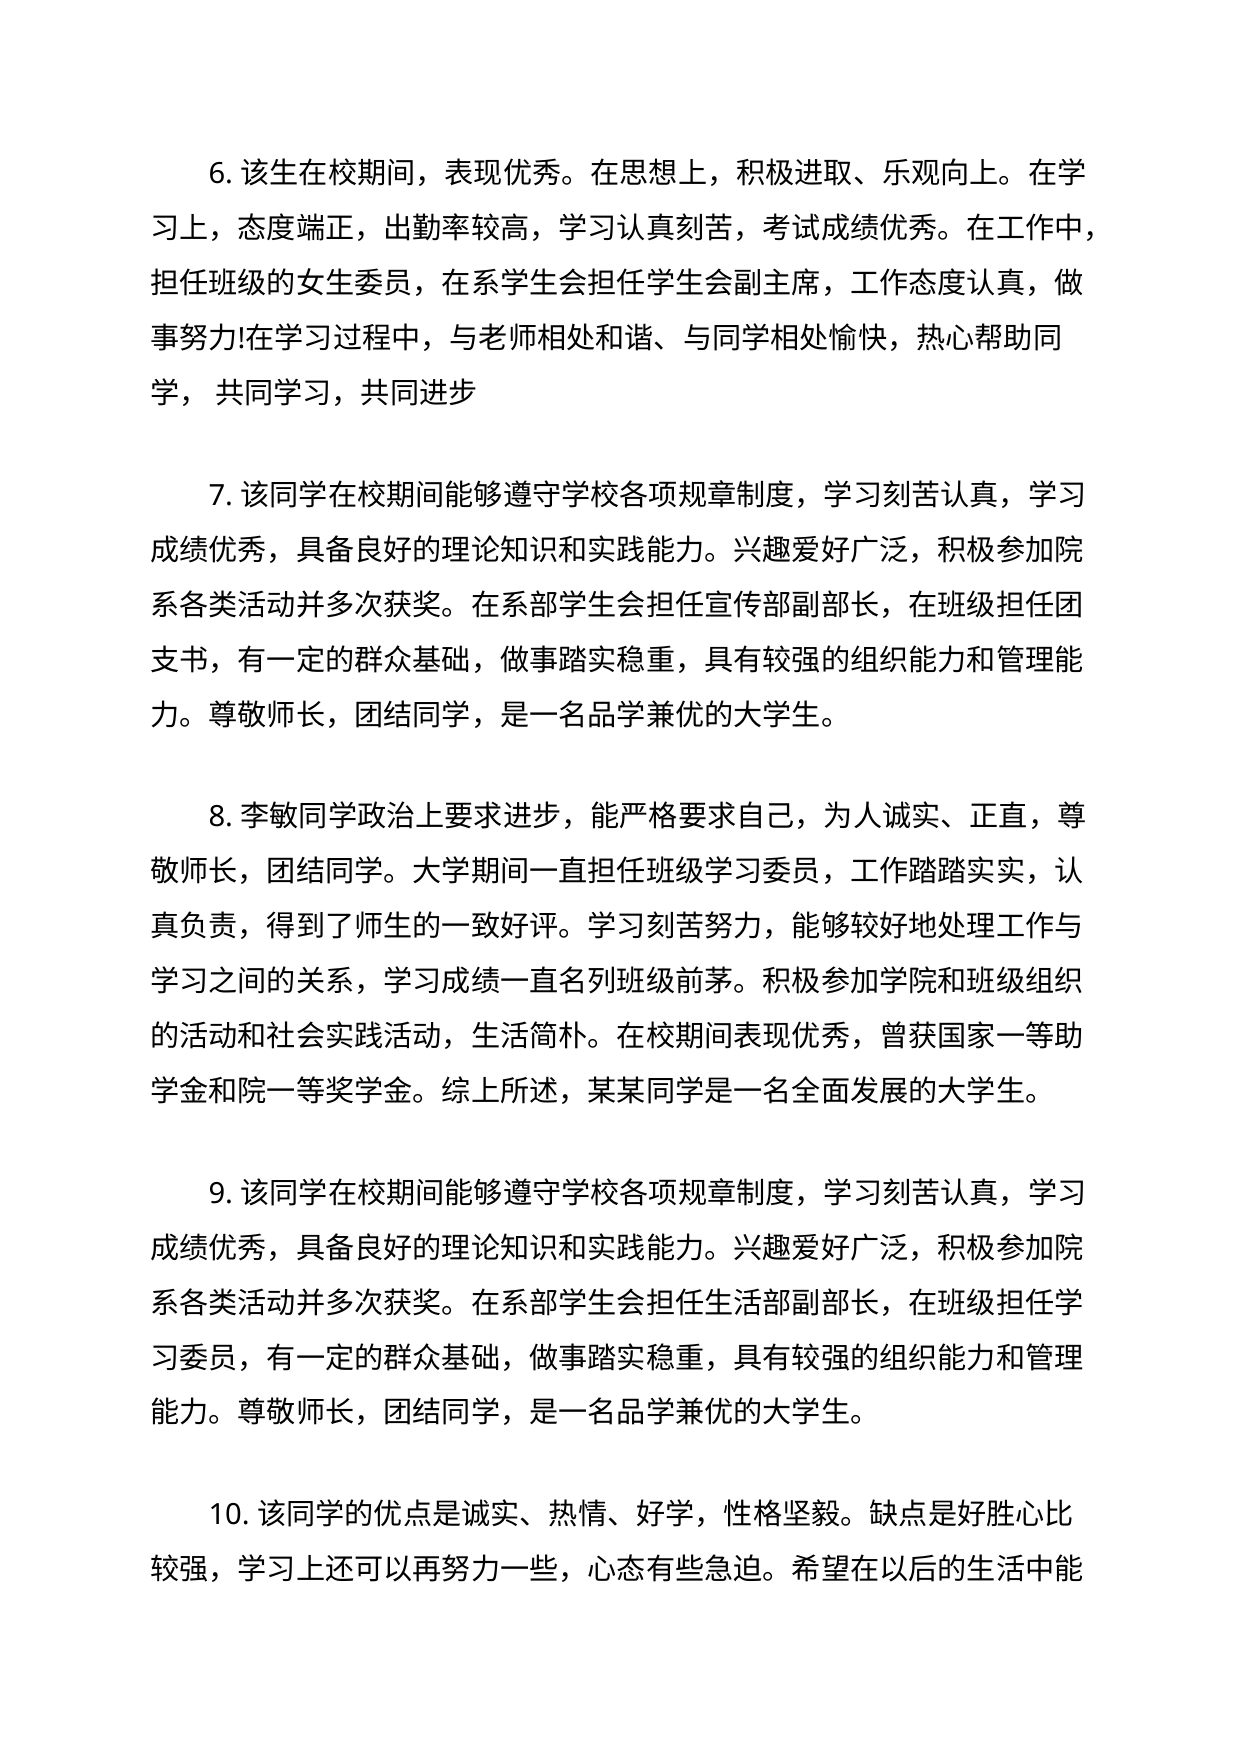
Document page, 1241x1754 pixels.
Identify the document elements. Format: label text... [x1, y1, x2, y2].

text 8. 李敏同学政治上要求进步，能严格要求自己，为人诚实、正直，尊敬师长，团结同学。大学期间一直担任班级学习委员，工作踏踏实实，认真负责，得到了师生的一致好评。学习刻苦努力，能够较好地处理工作与学习之间的关系，学习成绩一直名列班级前茅。积极参加学院和班级组织的活动和社会实践活动，生活简朴。在校期间表现优秀，曾获国家一等助学金和院一等奖学金。综上所述，某某同学是一名全面发展的大学生。 [150, 793, 1090, 1110]
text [150, 1491, 1090, 1588]
text 7. 该同学在校期间能够遵守学校各项规章制度，学习刻苦认真，学习成绩优秀，具备良好的理论知识和实践能力。兴趣爱好广泛，积极参加院系各类活动并多次获奖。在系部学生会担任宣传部副部长，在班级担任团支书，有一定的群众基础，做事踏实稳重，具有较强的组织能力和管理能力。尊敬师长，团结同学，是一名品学兼优的大学生。 [150, 472, 1090, 733]
text 6. 该生在校期间，表现优秀。在思想上，积极进取、乐观向上。在学习上，态度端正，出勤率较高，学习认真刻苦，考试成绩优秀。在工作中，担任班级的女生委员，在系学生会担任学生会副主席，工作态度认真，做事努力!在学习过程中，与老师相处和谐、与同学相处愉快，热心帮助同学， 共同学习，共同进步 [150, 150, 1090, 412]
text 9. 该同学在校期间能够遵守学校各项规章制度，学习刻苦认真，学习成绩优秀，具备良好的理论知识和实践能力。兴趣爱好广泛，积极参加院系各类活动并多次获奖。在系部学生会担任生活部副部长，在班级担任学习委员，有一定的群众基础，做事踏实稳重，具有较强的组织能力和管理能力。尊敬师长，团结同学，是一名品学兼优的大学生。 [150, 1169, 1090, 1431]
